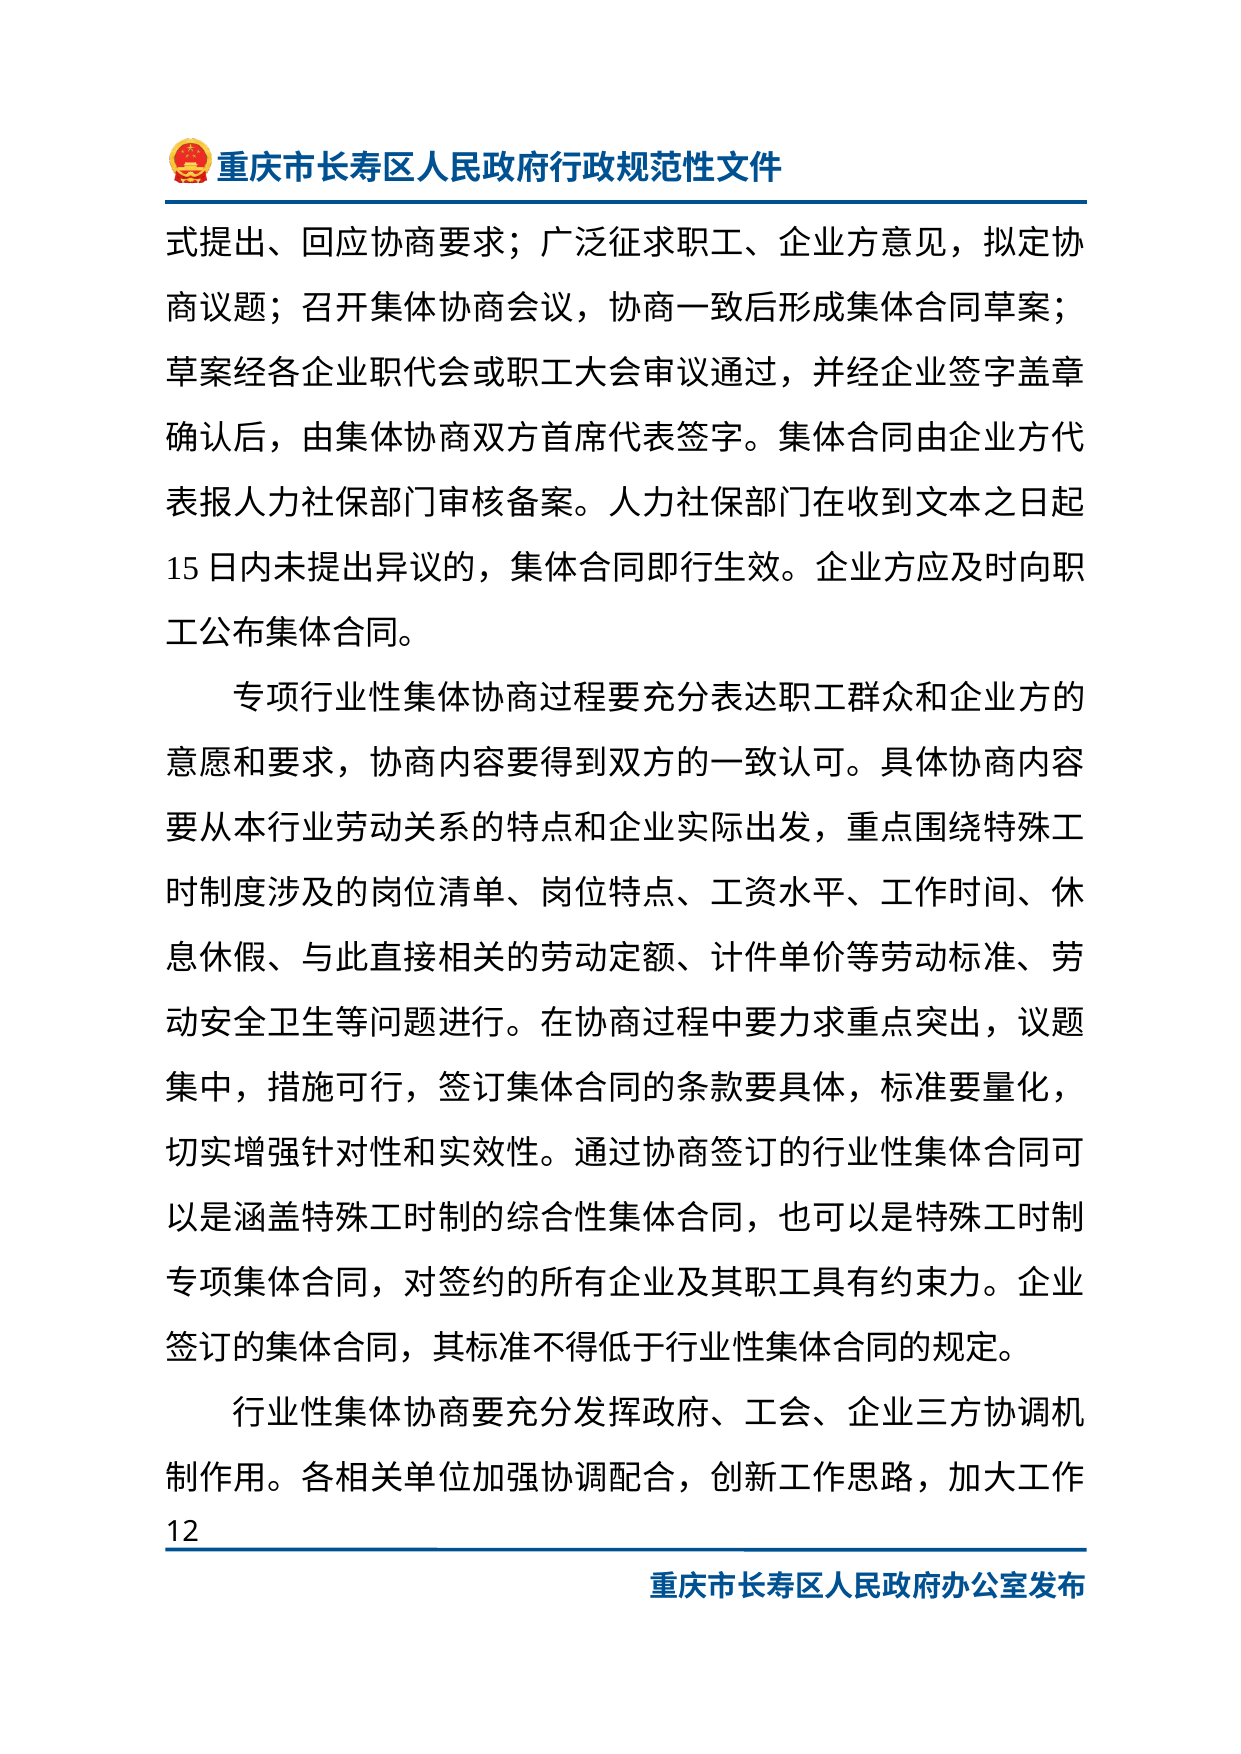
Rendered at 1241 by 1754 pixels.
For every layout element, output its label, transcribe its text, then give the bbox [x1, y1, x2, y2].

list 专项行业性集体协商过程要充分表达职工群众和企业方的意愿和要求，协商内容要得到双方的一致认可。具体协商内容要从本行业劳动关系的特点和企业实际出发，重点围绕特殊工时制度涉及的岗位清单、岗位特点、工资水平、工作时间、休息休假、与此直接相关的劳动定额、计件单价等劳动标准、劳动安全卫生等问题进行。在协商过程中要力求重点突出，议题集中，措施可行，签订集体合同的条款要具体，标准要量化，切实增强针对性和实效性。通过协商签订的行业性集体合同可以是涵盖特殊工时制的综合性集体合同，也可以是特殊工时制专项集体合同，对签约的所有企业及其职工具有约束力。企业签订的集体合同，其标准不得低于行业性集体合同的规定。 [165, 662, 1087, 1377]
picture [165, 136, 216, 187]
